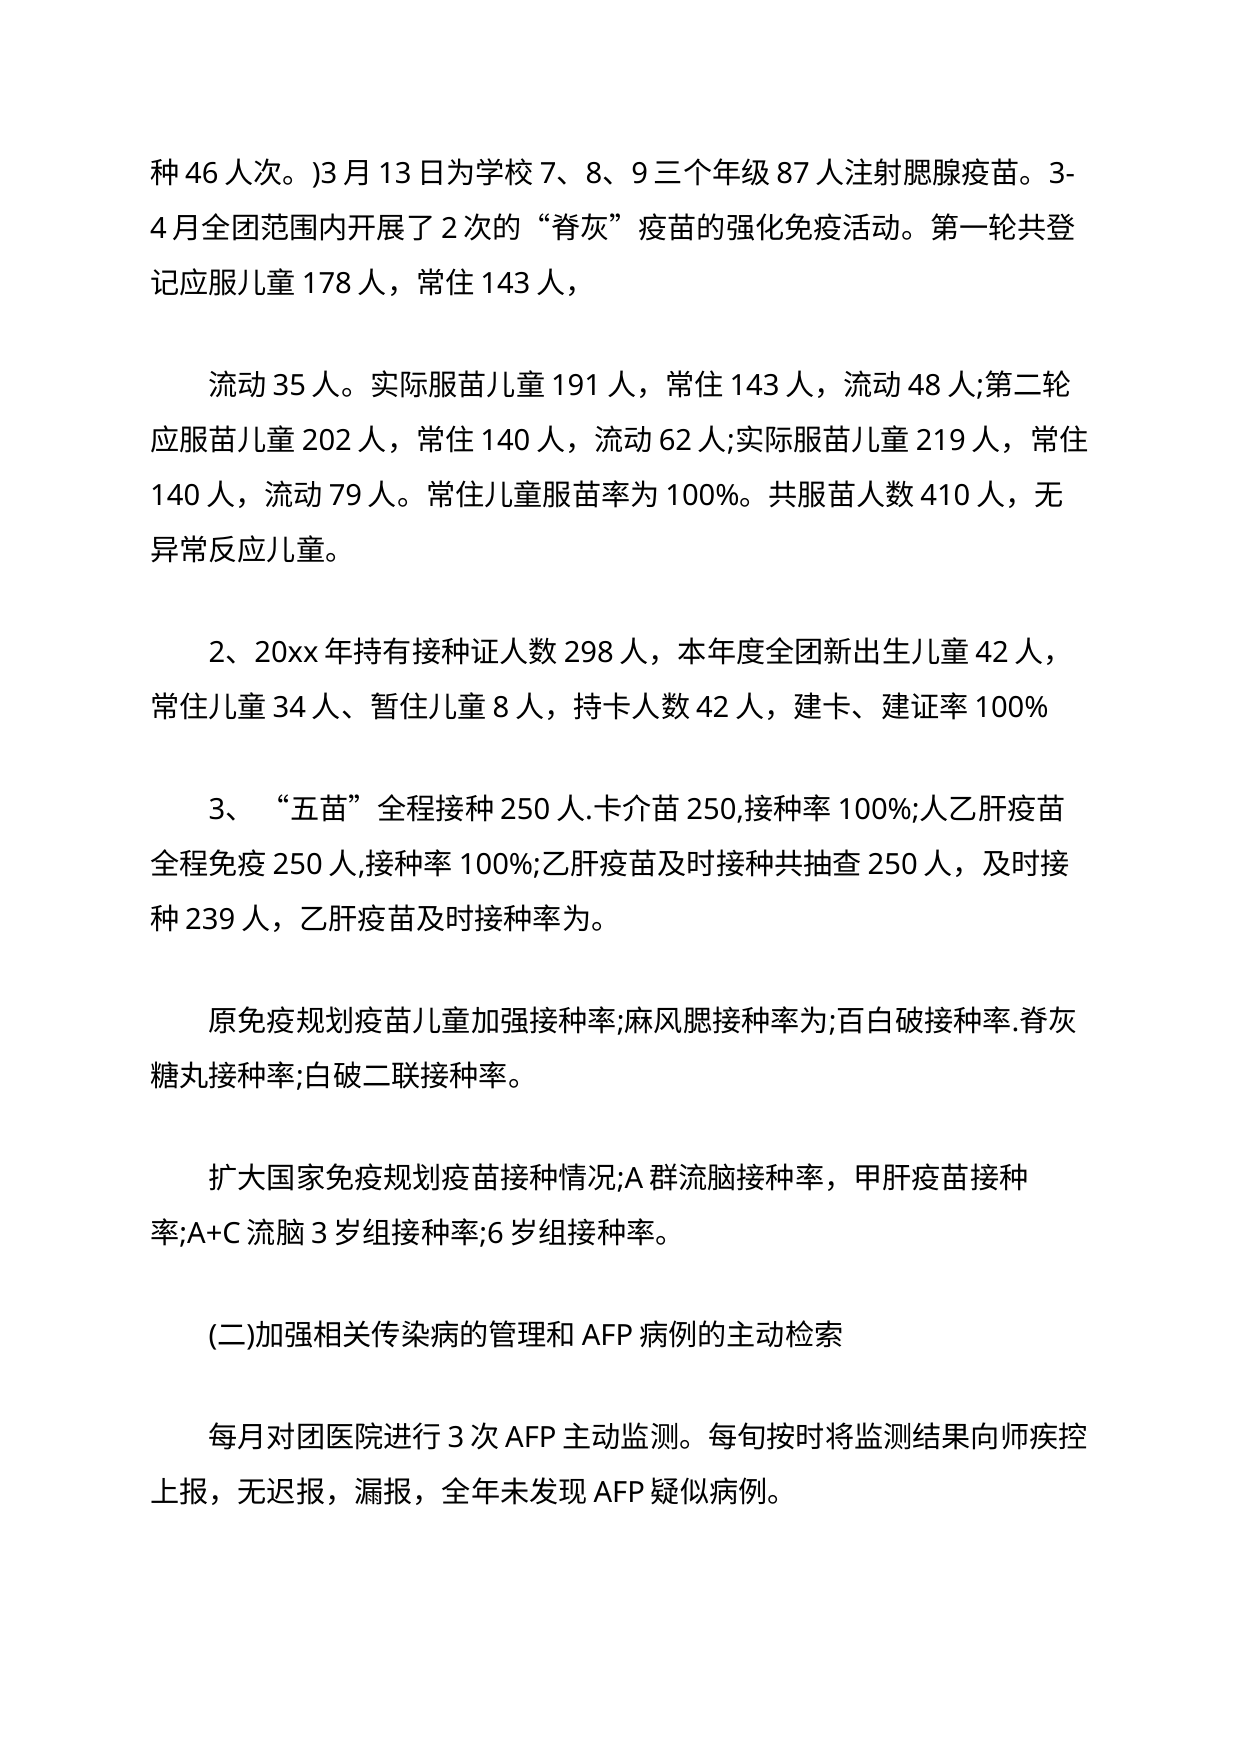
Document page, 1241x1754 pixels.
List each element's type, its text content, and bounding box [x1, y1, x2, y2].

text 每月对团医院进行3次AFP主动监测。每旬按时将监测结果向师疾控上报，无迟报，漏报，全年未发现AFP疑似病例。 [150, 1414, 1090, 1511]
text (二)加强相关传染病的管理和AFP病例的主动检索 [150, 1312, 1090, 1354]
text 3、 “五苗”全程接种250人.卡介苗250,接种率100%;人乙肝疫苗全程免疫250人,接种率100%;乙肝疫苗及时接种共抽查250人，及时接种239人，乙肝疫苗及时接种率为。 [150, 786, 1090, 938]
text 2、20xx年持有接种证人数298人，本年度全团新出生儿童42人，常住儿童34人、暂住儿童8人，持卡人数42人，建卡、建证率100% [150, 629, 1090, 726]
text 扩大国家免疫规划疫苗接种情况;A群流脑接种率，甲肝疫苗接种率;A+C流脑3岁组接种率;6岁组接种率。 [150, 1155, 1090, 1252]
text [150, 150, 1090, 302]
text 原免疫规划疫苗儿童加强接种率;麻风腮接种率为;百白破接种率.脊灰糖丸接种率;白破二联接种率。 [150, 998, 1090, 1095]
text 流动35人。实际服苗儿童191人，常住143人，流动48人;第二轮应服苗儿童202人，常住140人，流动62人;实际服苗儿童219人，常住140人，流动79人。常住儿童服苗率为100%。共服苗人数410人，无异常反应儿童。 [150, 362, 1090, 569]
